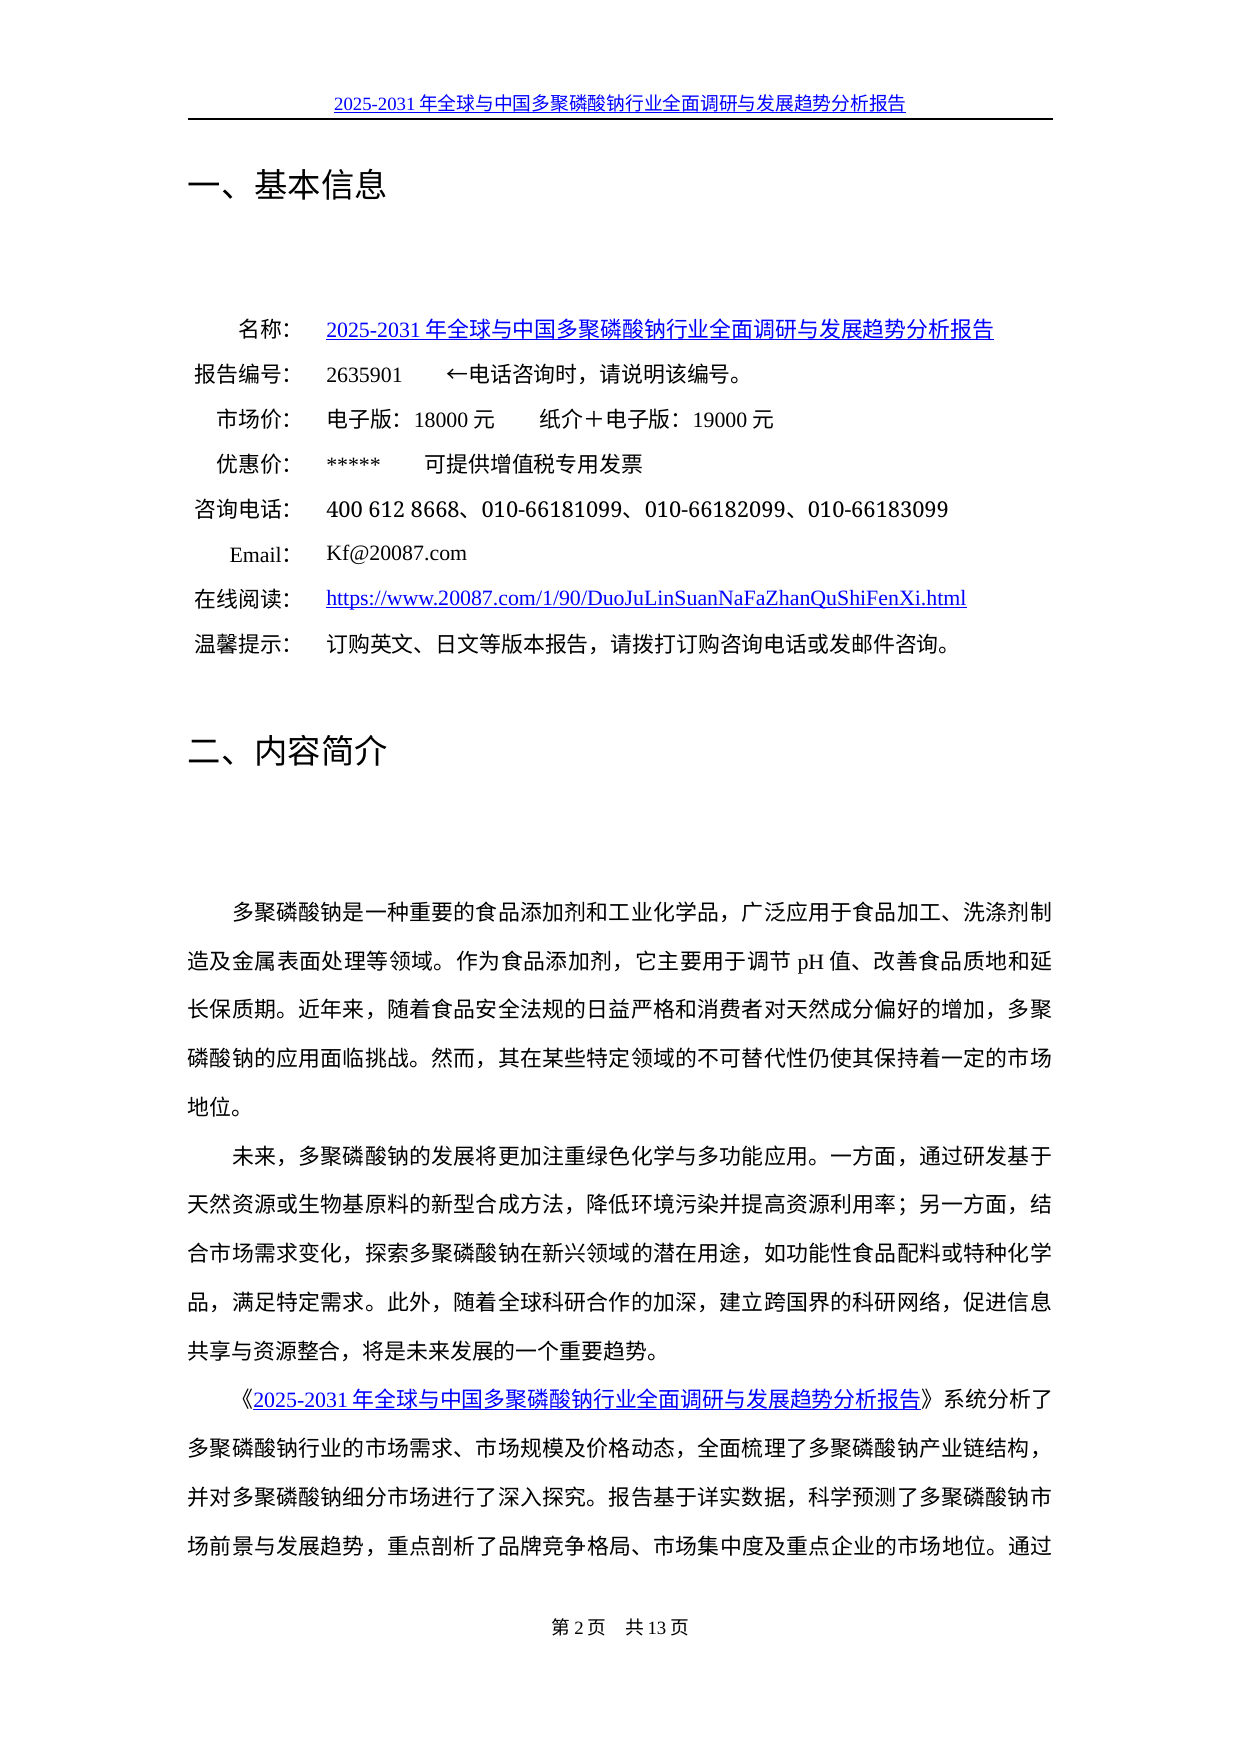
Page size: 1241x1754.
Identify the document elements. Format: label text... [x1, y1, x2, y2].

table_cell 咨询电话： [167, 492, 315, 537]
table_cell 2635901 ←电话咨询时，请说明该编号。 [315, 357, 1073, 402]
table_cell Kf@20087.com [315, 537, 1073, 582]
table_cell 市场价： [167, 402, 315, 447]
table_cell 400 612 8668、010-66181099、010-66182099、010-66183099 [315, 492, 1073, 537]
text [187, 894, 1053, 1561]
table_cell ***** 可提供增值税专用发票 [315, 447, 1073, 492]
table_cell 在线阅读： [167, 582, 315, 627]
table_header 名称： [167, 312, 315, 357]
table_cell 优惠价： [167, 447, 315, 492]
table_cell [315, 582, 1073, 627]
table_cell 报告编号： [167, 357, 315, 402]
table_cell Email： [167, 537, 315, 582]
title 一、基本信息 [187, 150, 1053, 215]
title 二、内容简介 [187, 717, 1053, 782]
table_cell 订购英文、日文等版本报告，请拨打订购咨询电话或发邮件咨询。 [315, 627, 1073, 672]
table_header 2025-2031年全球与中国多聚磷酸钠行业全面调研与发展趋势分析报告 [315, 312, 1073, 357]
table_cell 温馨提示： [167, 627, 315, 672]
table_cell 电子版：18000 元 纸介＋电子版：19000 元 [315, 402, 1073, 447]
